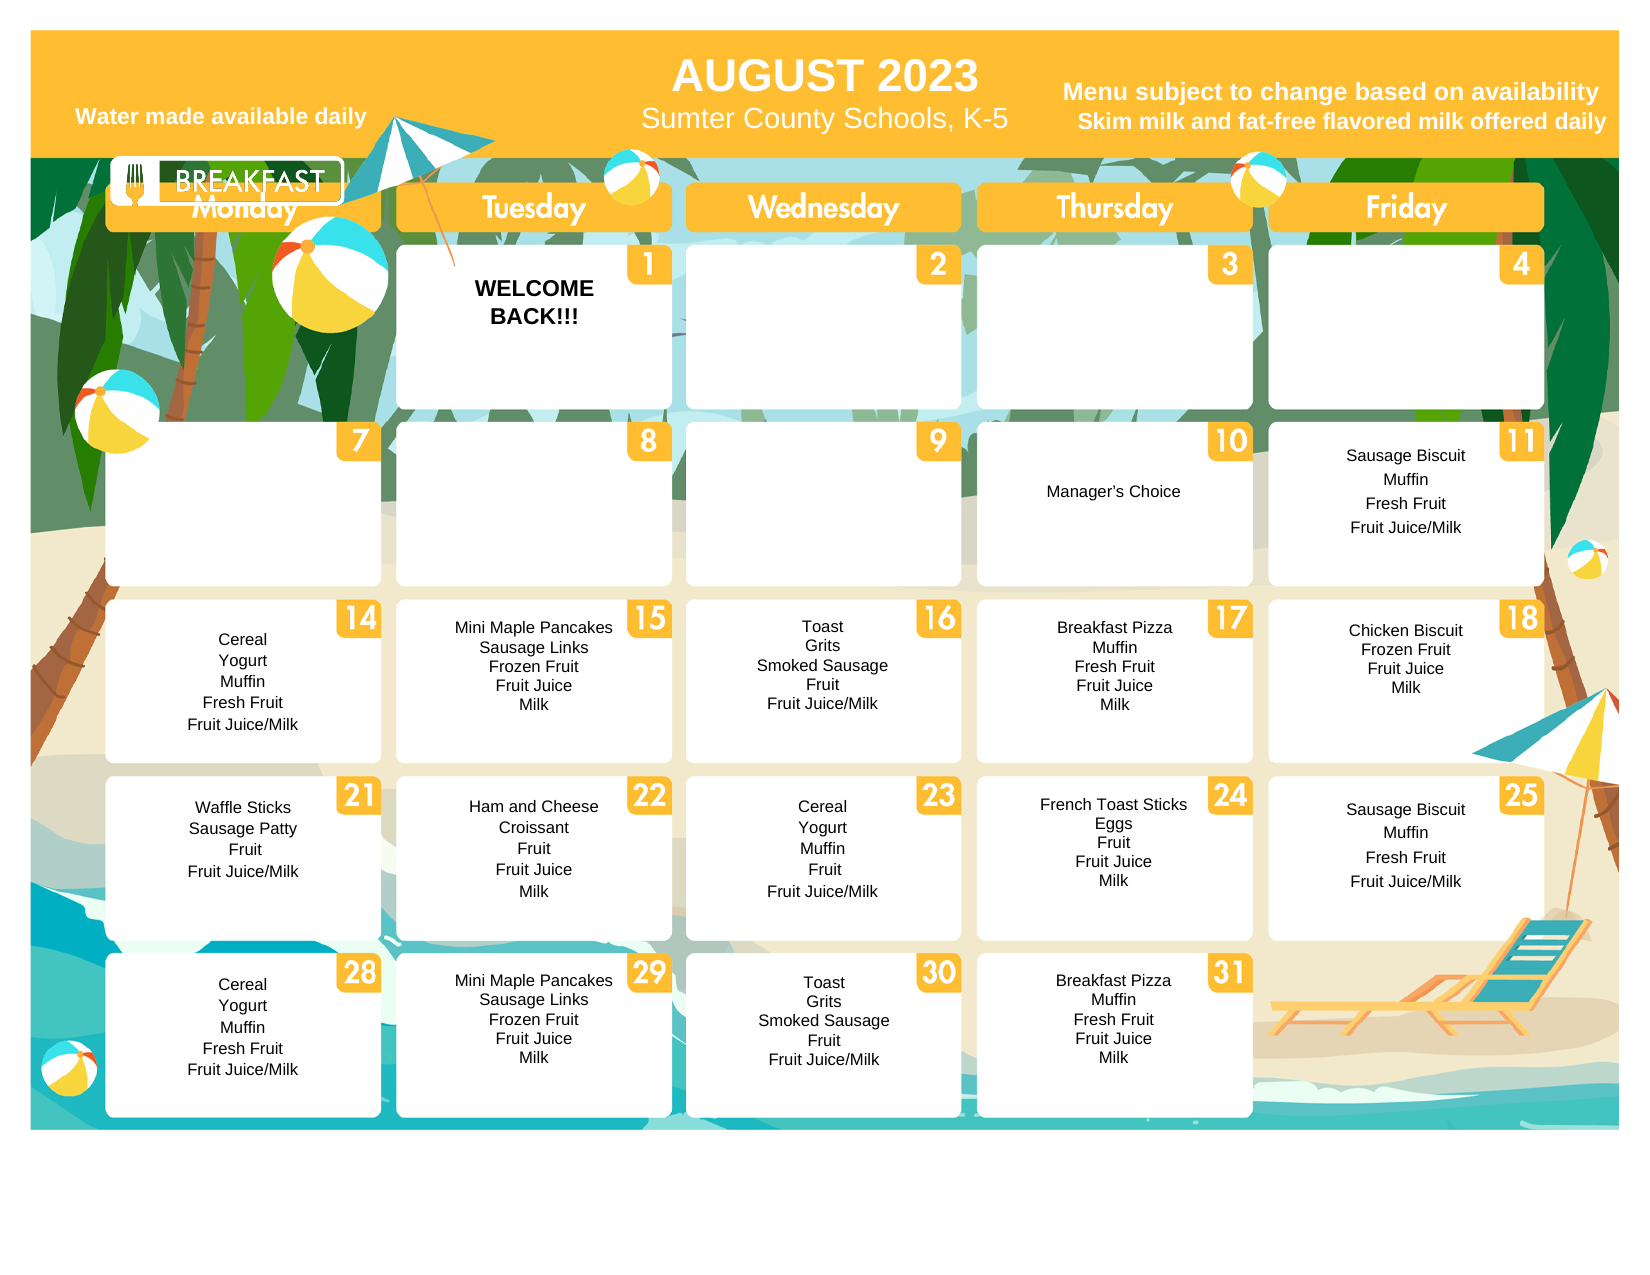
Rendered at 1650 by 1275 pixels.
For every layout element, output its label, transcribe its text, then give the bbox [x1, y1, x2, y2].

text Water made available daily [75, 103, 1575, 129]
picture [30, 30, 1619, 1258]
